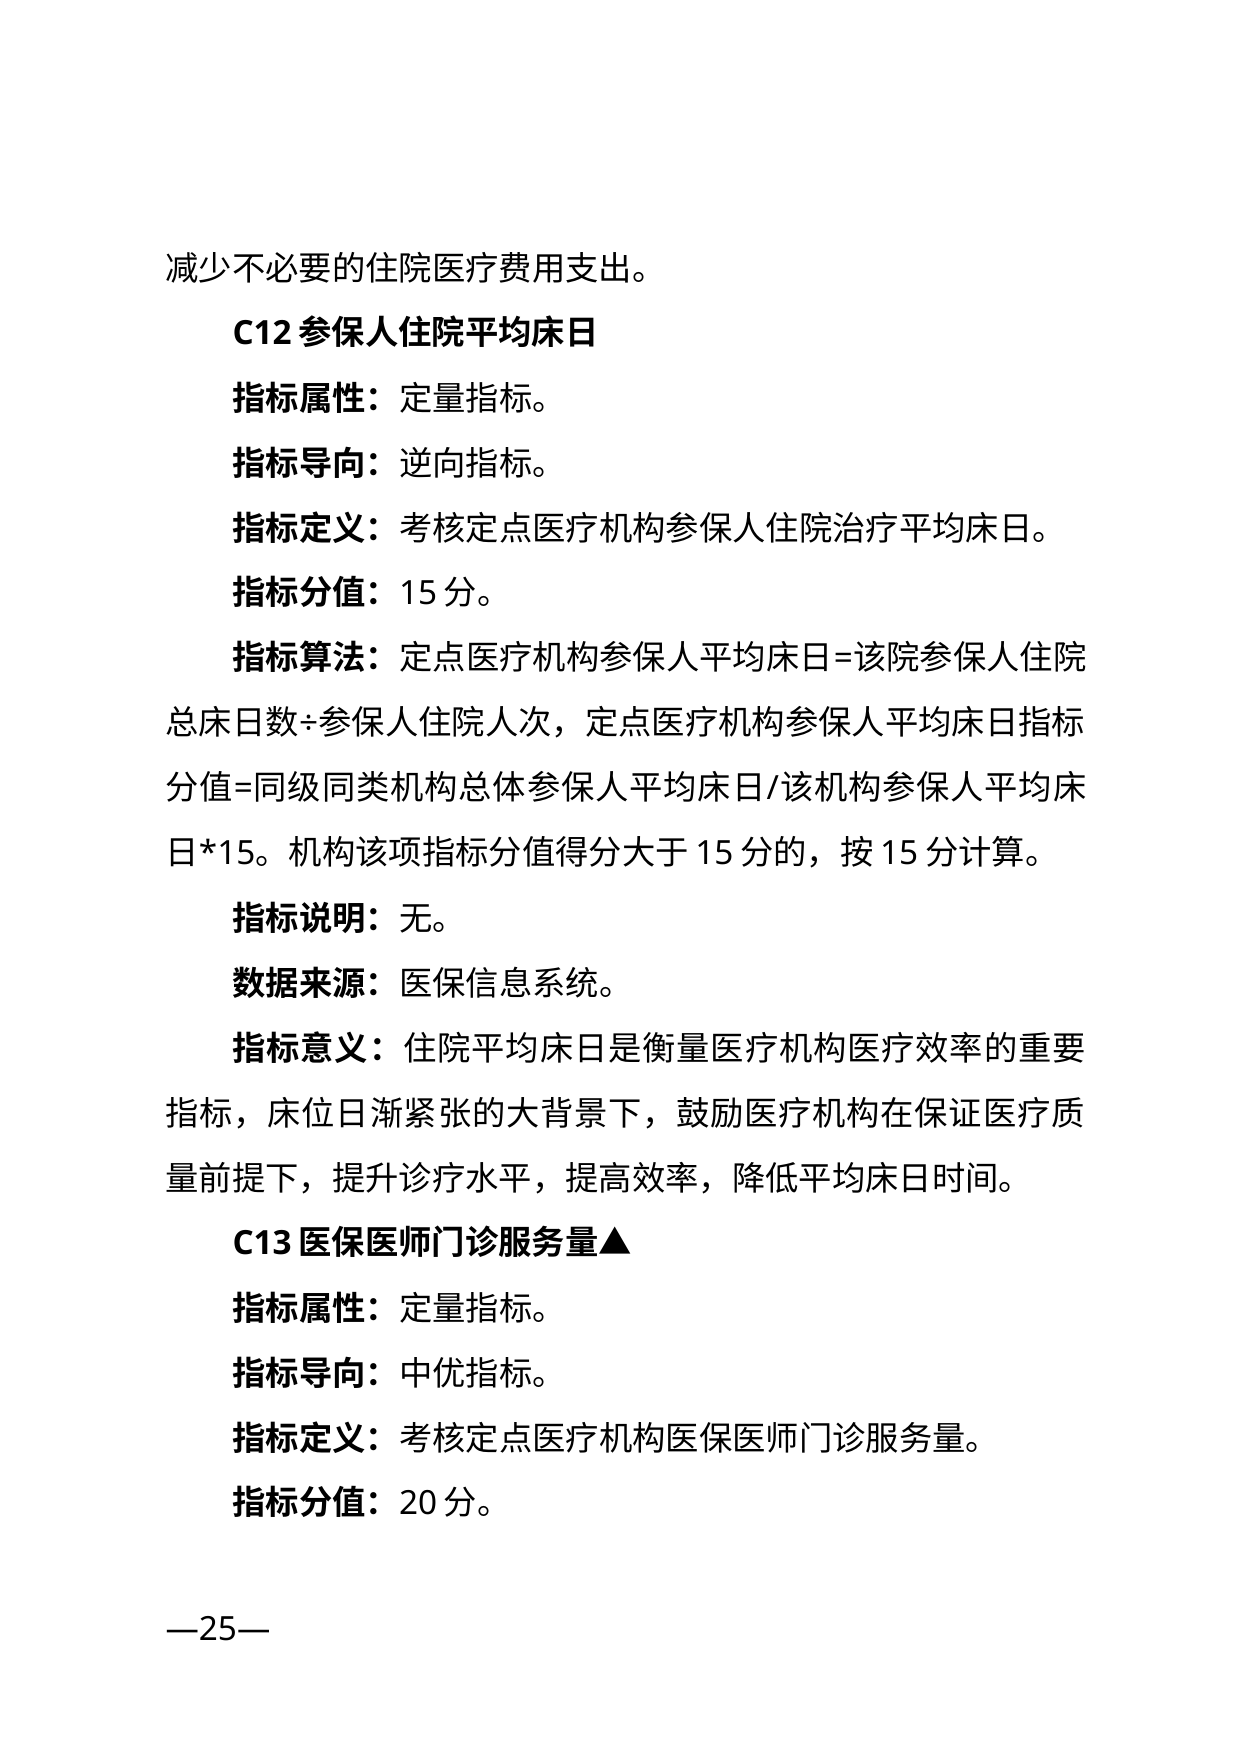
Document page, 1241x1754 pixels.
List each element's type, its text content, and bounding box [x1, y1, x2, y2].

text 指标分值：20分。 [165, 1468, 1087, 1533]
list C12参保人住院平均床日 [165, 298, 1087, 363]
text 指标算法：定点医疗机构参保人平均床日=该院参保人住院总床日数÷参保人住院人次，定点医疗机构参保人平均床日指标分值=同级同类机构总体参保人平均床日/该机构参保人平均床日*15。机构该项指标分值得分大于15分的，按15分计算。 [165, 623, 1087, 883]
text 指标定义：考核定点医疗机构参保人住院治疗平均床日。 [165, 493, 1087, 558]
text 指标导向：中优指标。 [165, 1338, 1087, 1403]
text 指标定义：考核定点医疗机构医保医师门诊服务量。 [165, 1403, 1087, 1468]
text 指标属性：定量指标。 [165, 1273, 1087, 1338]
text 指标说明：无。 [165, 883, 1087, 948]
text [165, 233, 1087, 298]
text 指标导向：逆向指标。 [165, 428, 1087, 493]
text 数据来源：医保信息系统。 [165, 948, 1087, 1013]
text 指标意义：住院平均床日是衡量医疗机构医疗效率的重要指标，床位日渐紧张的大背景下，鼓励医疗机构在保证医疗质量前提下，提升诊疗水平，提高效率，降低平均床日时间。 [165, 1013, 1087, 1208]
list C13医保医师门诊服务量▲ [165, 1208, 1087, 1273]
text 指标分值：15分。 [165, 558, 1087, 623]
text 指标属性：定量指标。 [165, 363, 1087, 428]
